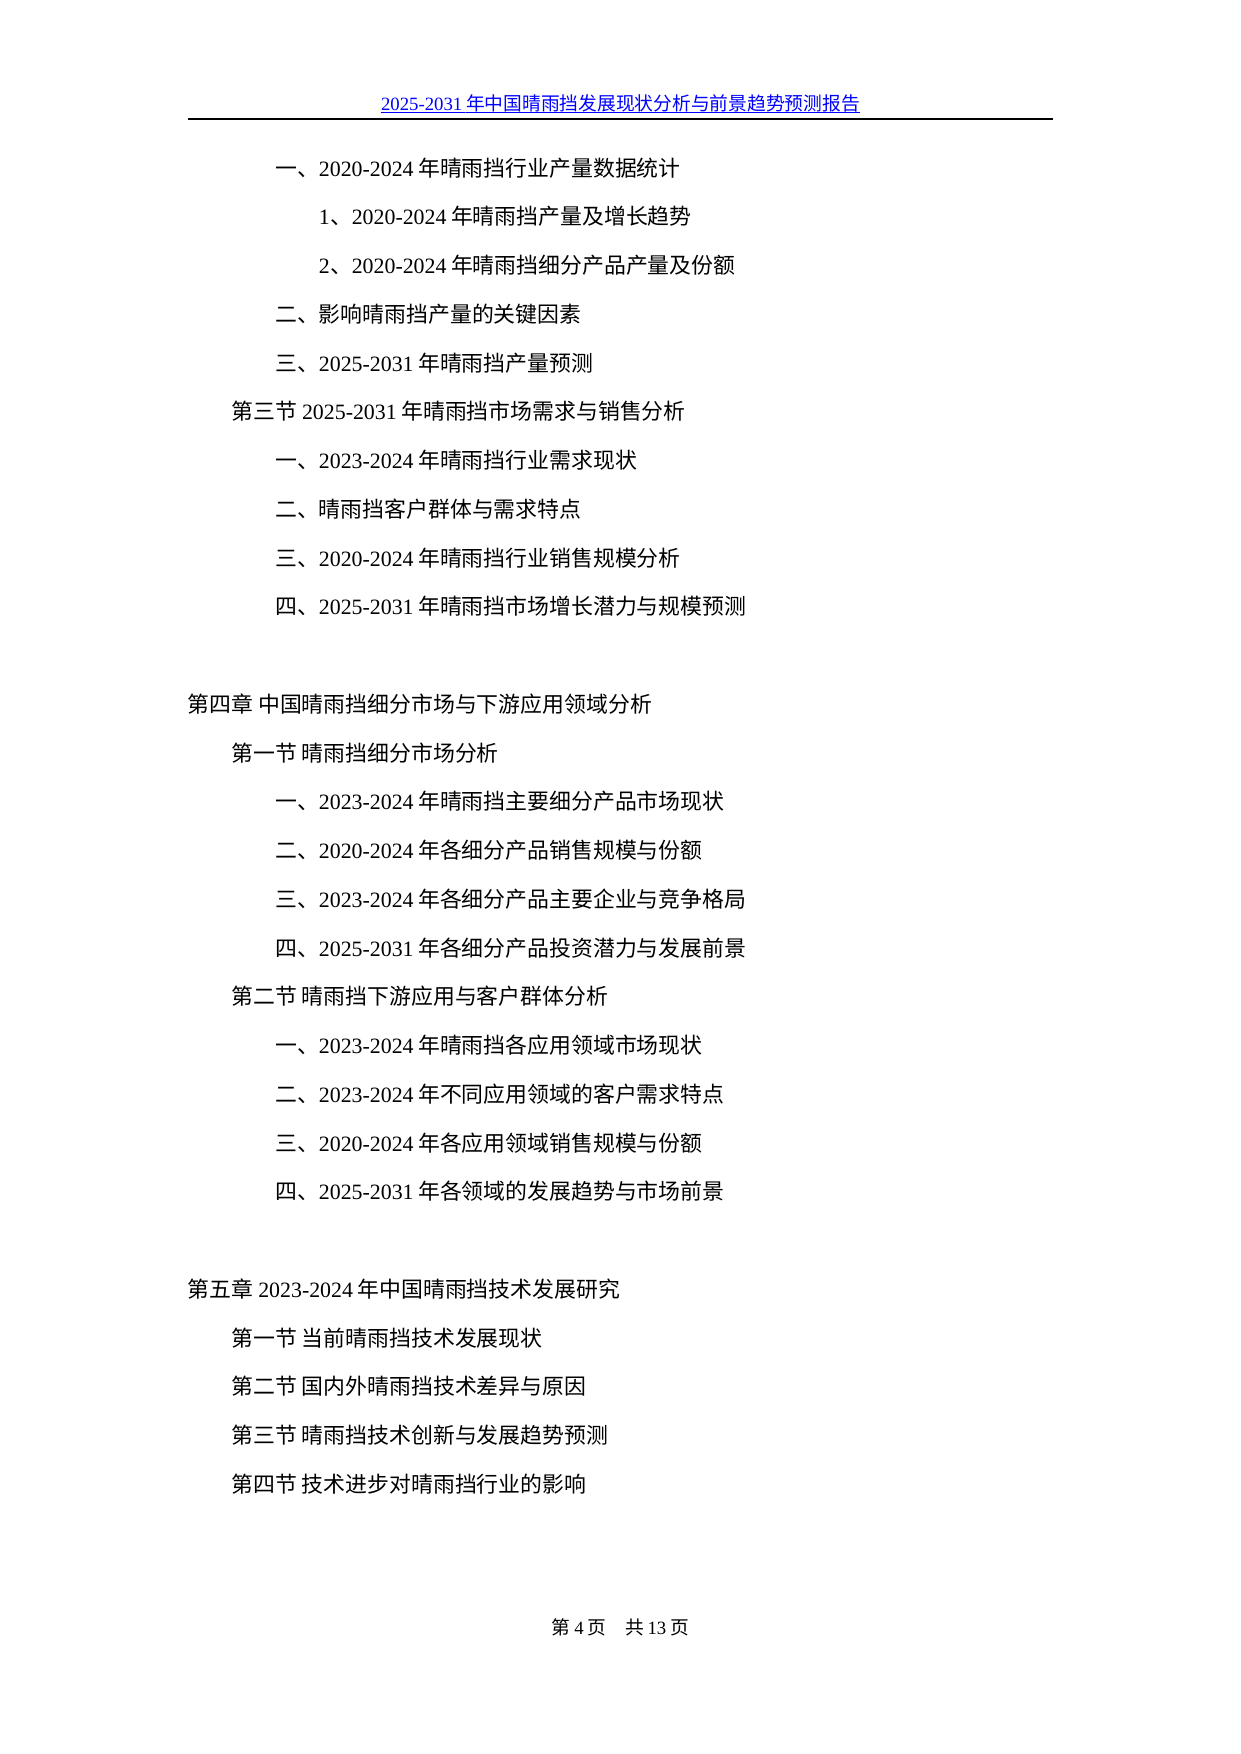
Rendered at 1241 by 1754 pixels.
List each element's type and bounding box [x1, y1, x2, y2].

text [187, 150, 1053, 1499]
